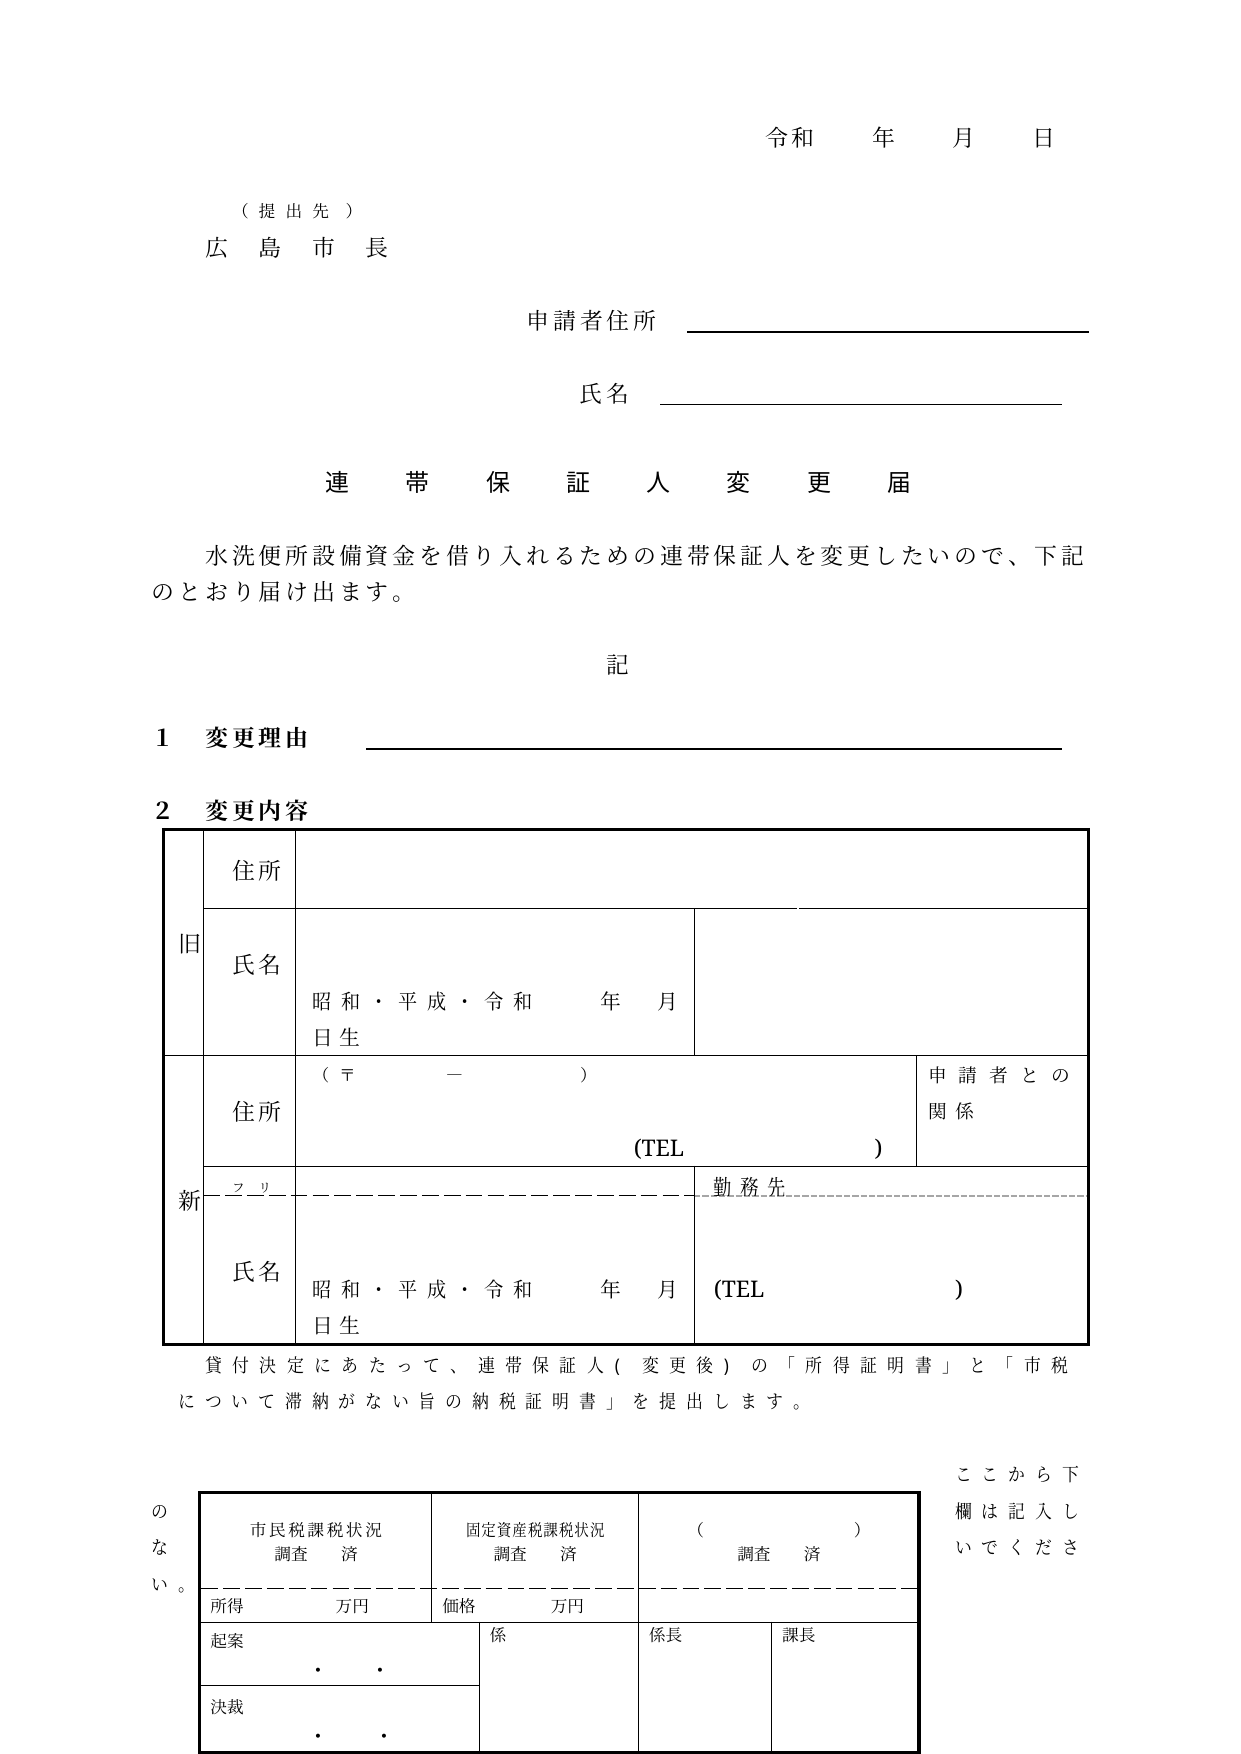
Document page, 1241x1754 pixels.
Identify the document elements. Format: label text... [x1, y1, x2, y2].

text 水洗便所設備資金を借り入れるための連帯保証人を変更したいので、下記のとおり届け出ます。 [152, 536, 1088, 609]
table_header （ ） 調査 済 [639, 1494, 917, 1588]
table_cell 住所 [204, 1056, 295, 1166]
table_cell [639, 1588, 917, 1622]
text 氏名 [152, 374, 1088, 410]
table_cell 決裁 ・ [201, 1686, 479, 1751]
table_cell 氏名 [204, 1195, 295, 1343]
table_cell 新 [165, 1056, 203, 1343]
table_cell フリガナ [204, 1167, 295, 1195]
table_cell 価格 万円 [432, 1588, 638, 1622]
table_cell （〒 ― ） (TEL ) [296, 1056, 916, 1166]
table_header 市民税課税状況 調査 済 [201, 1494, 431, 1588]
table_cell 氏名 [204, 909, 295, 1055]
table_cell [695, 909, 1087, 1055]
table_cell 起案 ・ [201, 1623, 479, 1685]
text 申請者住所 [152, 301, 1088, 337]
subtitle 記 [152, 646, 1088, 682]
table_cell 申請者との関係 [917, 1056, 1087, 1166]
text １ 変更理由 [152, 718, 1103, 755]
text 広 島 市 長 [152, 228, 1088, 264]
table_cell 所得 万円 [201, 1588, 431, 1622]
table_cell 係 [480, 1623, 638, 1751]
text ２ 変更内容 [152, 791, 1088, 828]
table_header 旧 [165, 831, 203, 1055]
table_cell 勤務先 [695, 1167, 1087, 1195]
table_cell 貸付決定にあたって、連帯保証人(変更後)の「所得証明書」と「市税について滞納がない旨の納税証明書」を提出します。 [164, 1346, 1088, 1419]
table_cell [296, 1167, 694, 1195]
table_cell (TEL ) [695, 1195, 1087, 1343]
table_cell 係長 [639, 1623, 771, 1751]
text 令和 年 月 日 [152, 119, 1059, 155]
table_header [799, 831, 1087, 908]
table_header [296, 831, 797, 908]
table_cell 課長 [772, 1623, 917, 1751]
table_header 住所 [204, 831, 295, 908]
text ここから下の欄は記入しないでください。 [152, 1456, 1088, 1601]
text 連 帯 保 証 人 変 更 届 [152, 463, 1088, 500]
table_cell 昭和・平成・令和 年 月 日生 [296, 1195, 694, 1343]
table_cell 昭和・平成・令和 年 月 日生 [296, 909, 694, 1055]
text （提出先） [152, 192, 1088, 228]
table_header 固定資産税課税状況 調査 済 [432, 1494, 638, 1588]
